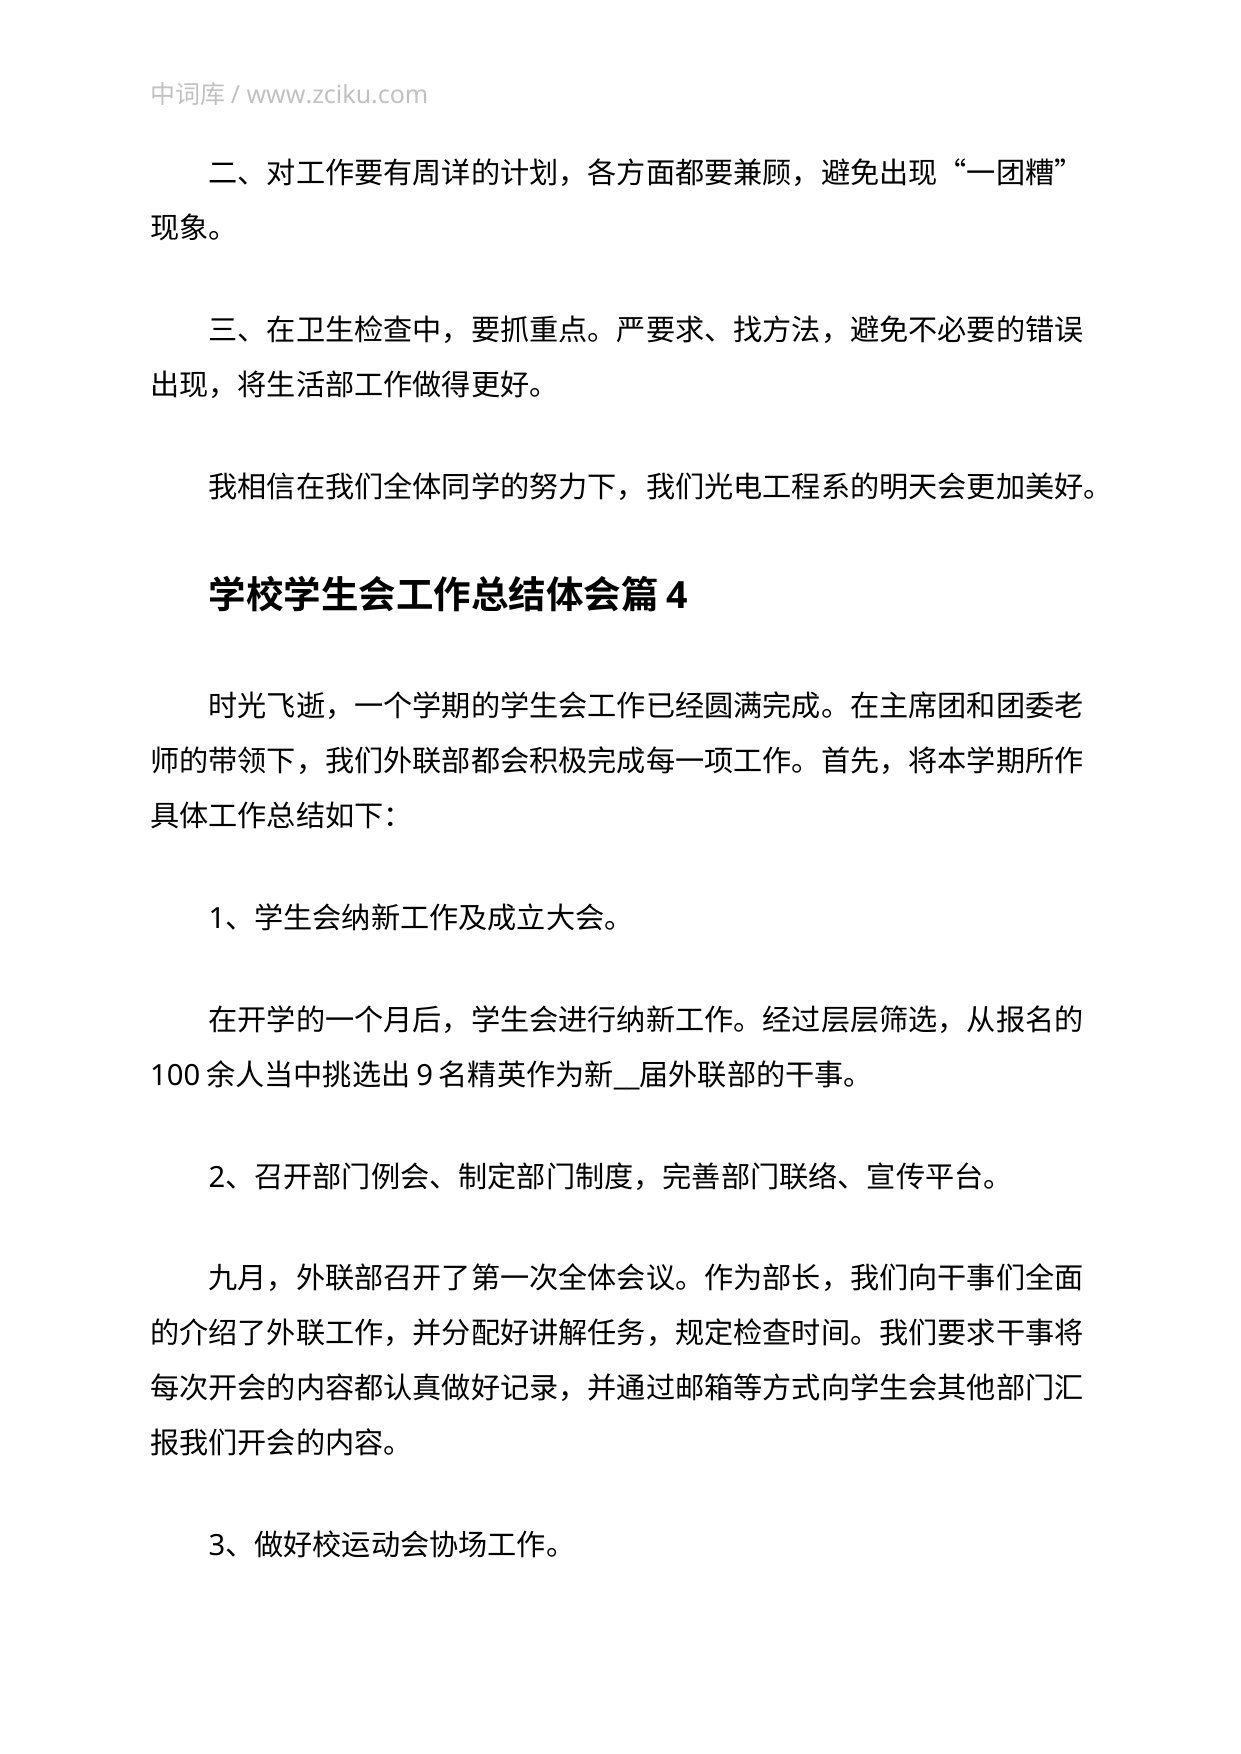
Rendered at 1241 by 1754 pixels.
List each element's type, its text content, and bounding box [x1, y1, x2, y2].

text 时光飞逝，一个学期的学生会工作已经圆满完成。在主席团和团委老师的带领下，我们外联部都会积极完成每一项工作。首先，将本学期所作具体工作总结如下： [150, 683, 1090, 835]
text 在开学的一个月后，学生会进行纳新工作。经过层层筛选，从报名的100余人当中挑选出9名精英作为新__届外联部的干事。 [150, 996, 1090, 1093]
text 学校学生会工作总结体会篇4 [150, 565, 1090, 619]
text 1、学生会纳新工作及成立大会。 [150, 894, 1090, 937]
text 3、做好校运动会协场工作。 [150, 1522, 1090, 1564]
text 2、召开部门例会、制定部门制度，完善部门联络、宣传平台。 [150, 1153, 1090, 1196]
text 二、对工作要有周详的计划，各方面都要兼顾，避免出现“一团糟”现象。 [150, 150, 1090, 247]
text 九月，外联部召开了第一次全体会议。作为部长，我们向干事们全面的介绍了外联工作，并分配好讲解任务，规定检查时间。我们要求干事将每次开会的内容都认真做好记录，并通过邮箱等方式向学生会其他部门汇报我们开会的内容。 [150, 1255, 1090, 1462]
text 三、在卫生检查中，要抓重点。严要求、找方法，避免不必要的错误出现，将生活部工作做得更好。 [150, 307, 1090, 404]
text 我相信在我们全体同学的努力下，我们光电工程系的明天会更加美好。 [150, 463, 1090, 506]
